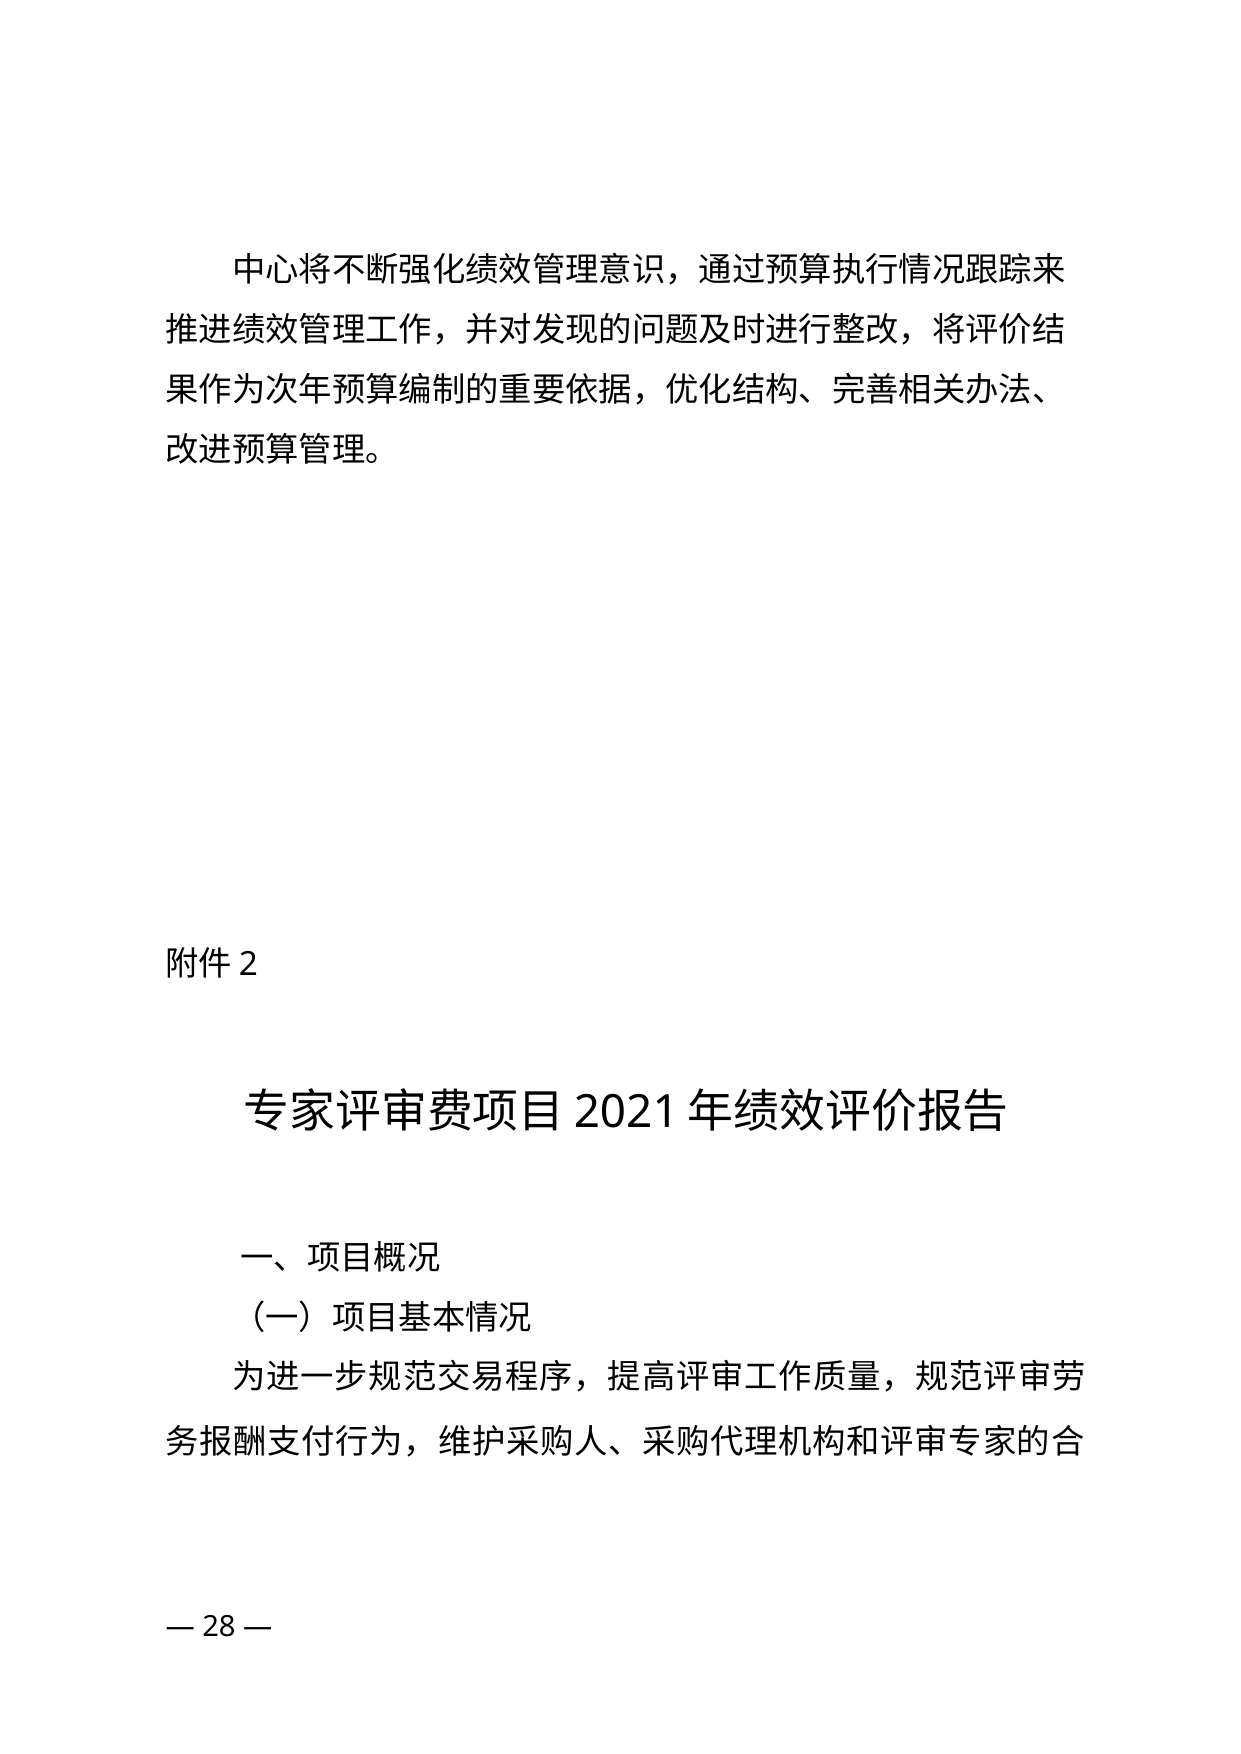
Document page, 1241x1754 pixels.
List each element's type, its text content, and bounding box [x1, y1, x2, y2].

text 中心将不断强化绩效管理意识，通过预算执行情况跟踪来推进绩效管理工作，并对发现的问题及时进行整改，将评价结果作为次年预算编制的重要依据，优化结构、完善相关办法、改进预算管理。 [165, 233, 1087, 474]
text 附件2 [165, 929, 1087, 994]
list （一）项目基本情况 [165, 1281, 1087, 1342]
text 专家评审费项目2021年绩效评价报告 [165, 1059, 1087, 1156]
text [165, 1342, 1087, 1472]
text 一、项目概况 [165, 1221, 1087, 1281]
